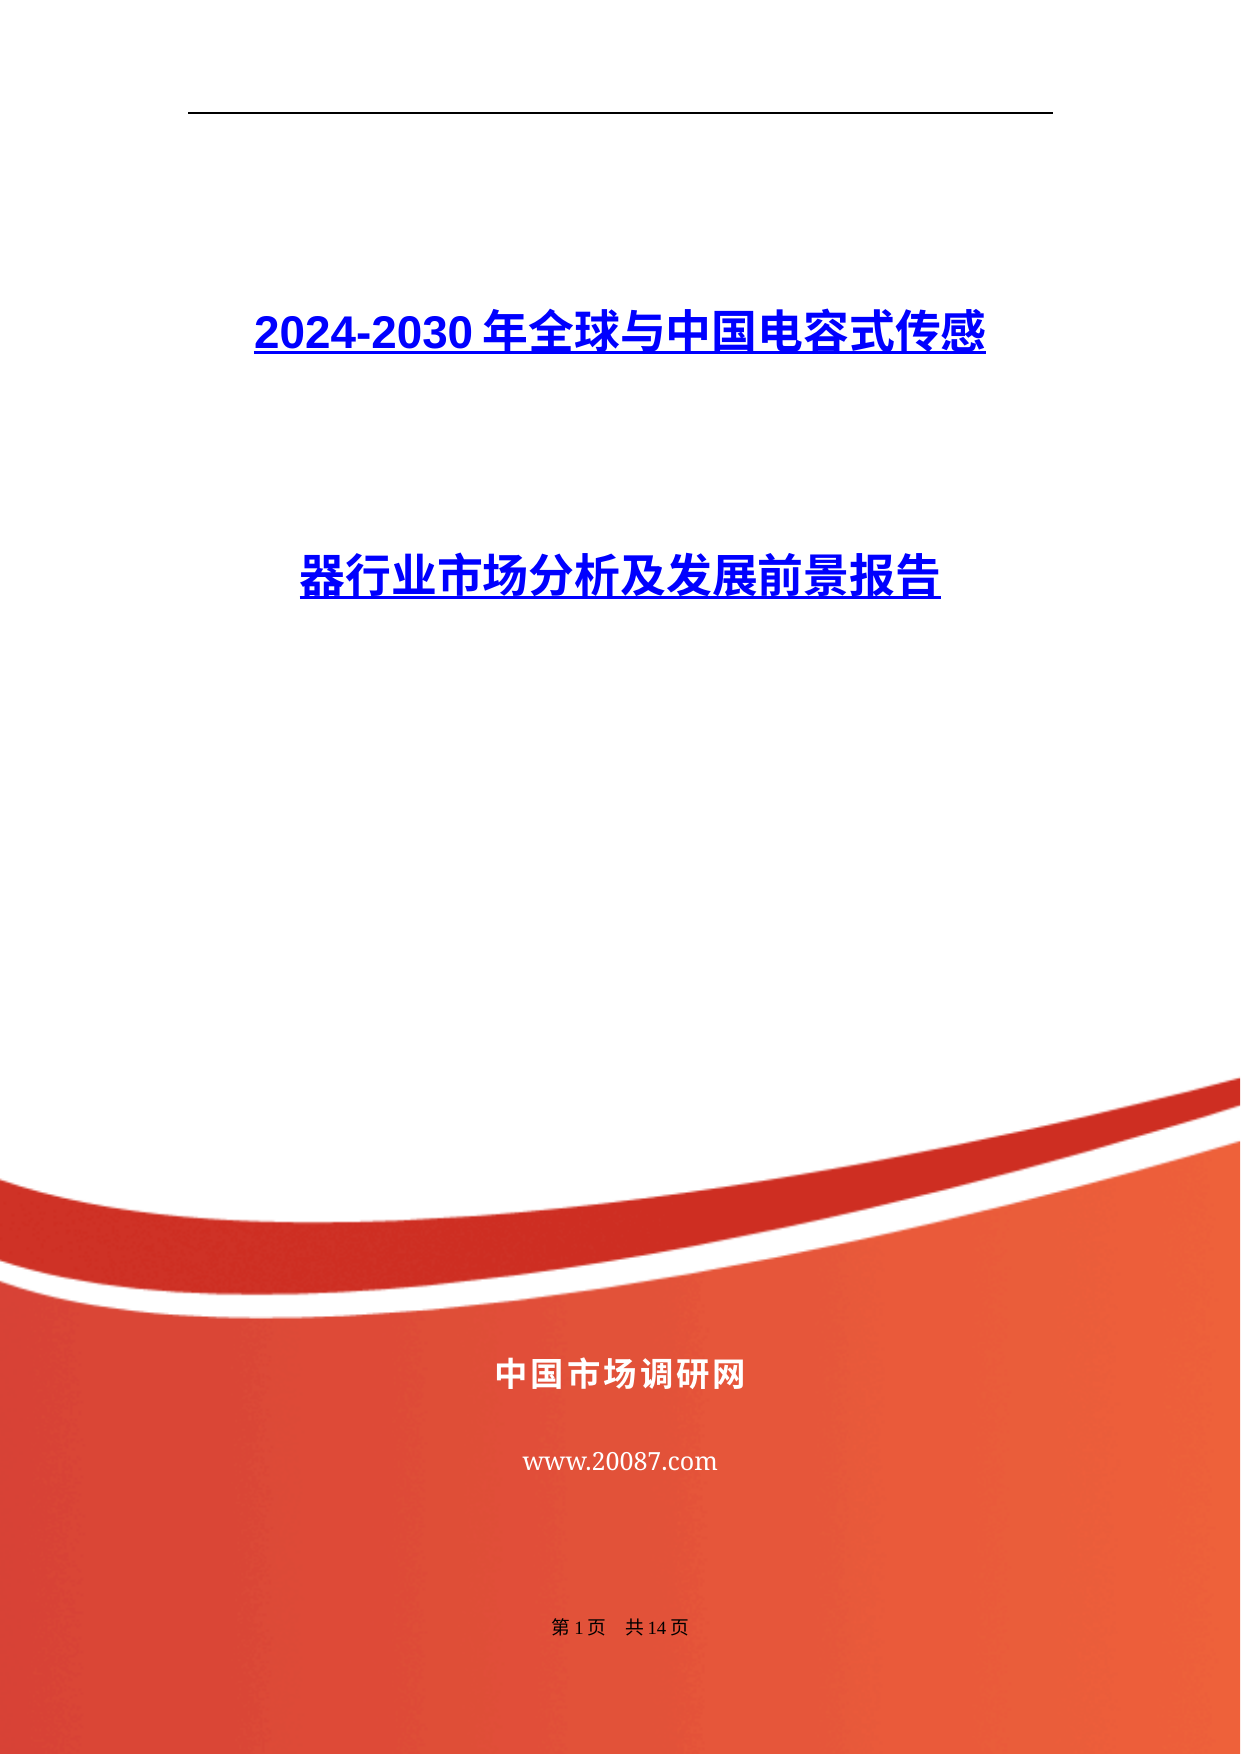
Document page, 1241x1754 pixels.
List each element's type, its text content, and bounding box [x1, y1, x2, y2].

table_header 2024-2030年全球与中国电容式传感器行业市场分析及发展前景报告 [188, 207, 1053, 773]
picture [0, 1006, 1241, 1754]
text www.20087.com [187, 1428, 1053, 1493]
subtitle 中国市场调研网 [187, 1339, 1053, 1404]
